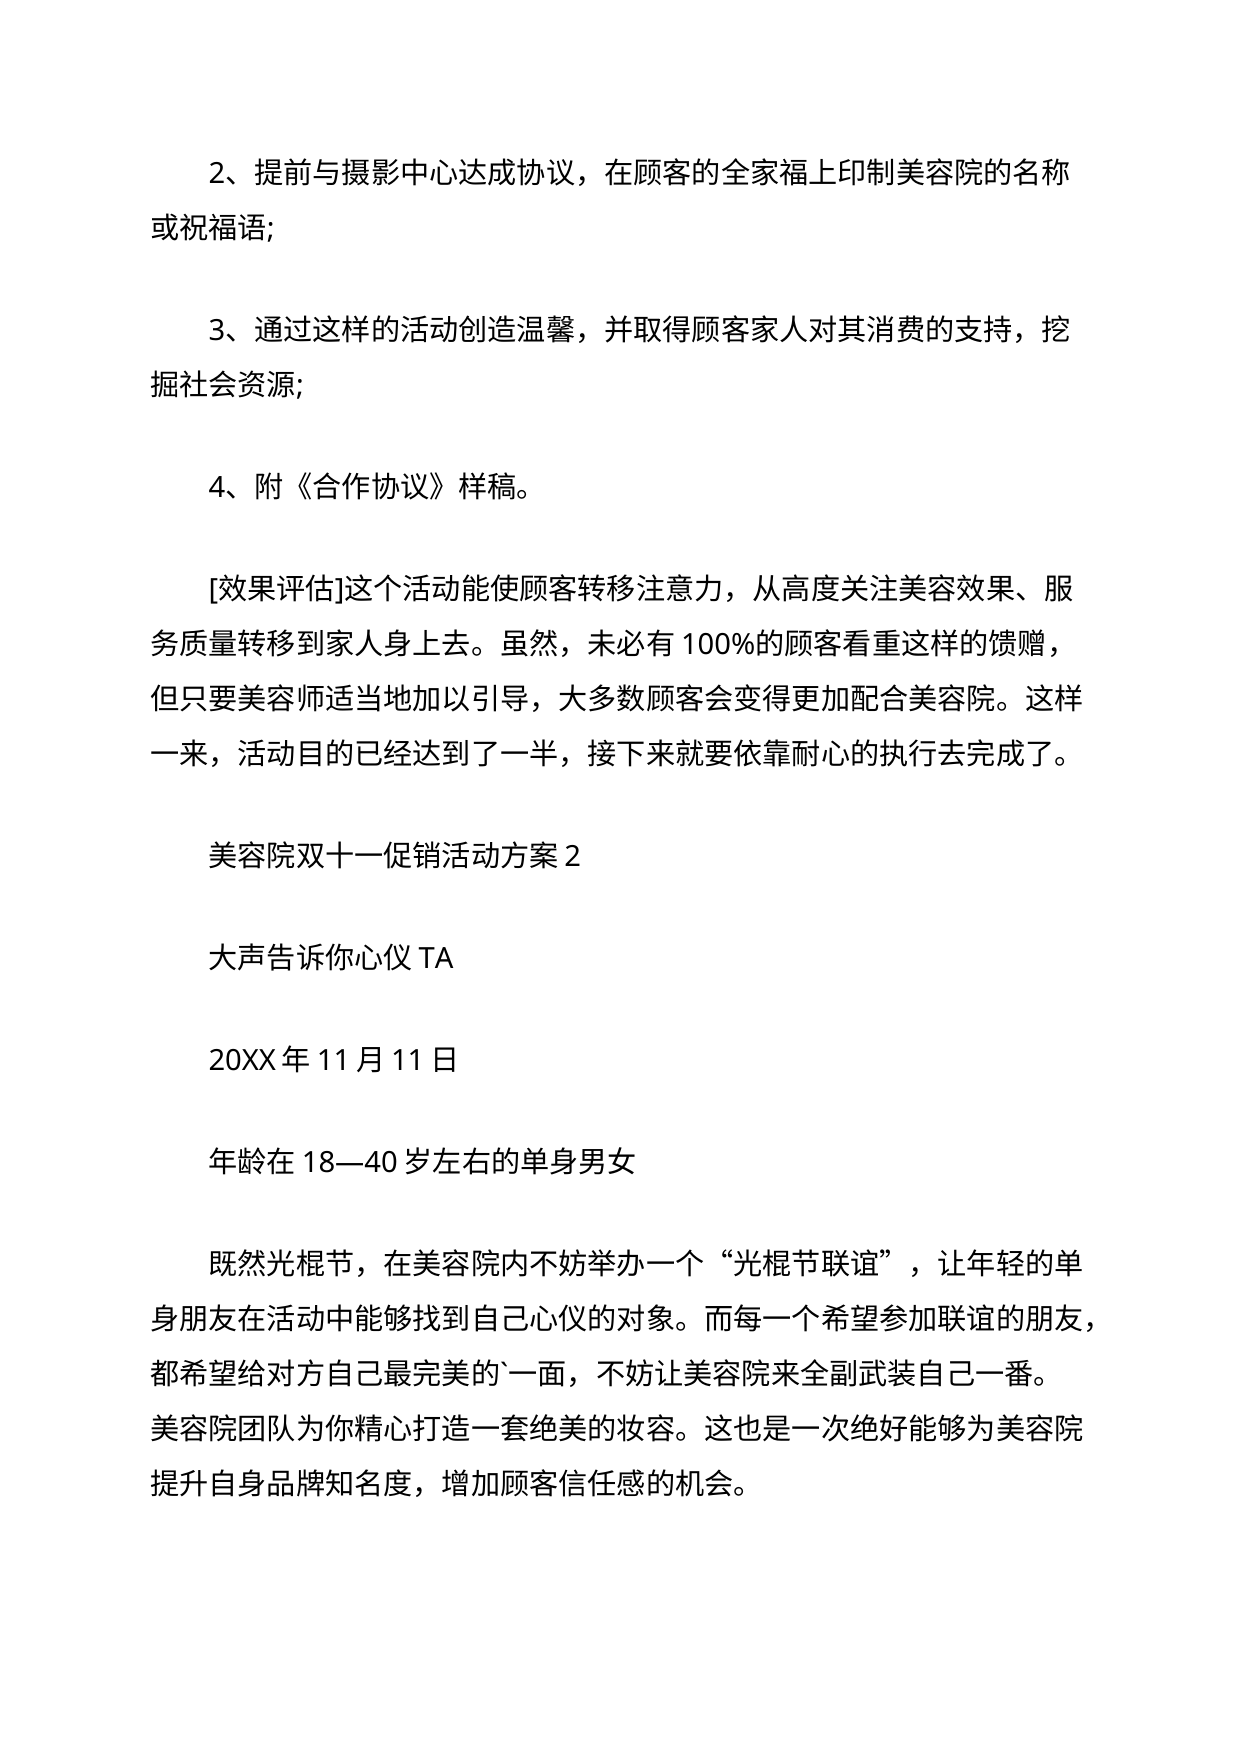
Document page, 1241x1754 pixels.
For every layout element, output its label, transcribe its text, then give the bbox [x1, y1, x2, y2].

text 大声告诉你心仪TA [150, 934, 1090, 977]
text 既然光棍节，在美容院内不妨举办一个“光棍节联谊”，让年轻的单身朋友在活动中能够找到自己心仪的对象。而每一个希望参加联谊的朋友，都希望给对方自己最完美的`一面，不妨让美容院来全副武装自己一番。美容院团队为你精心打造一套绝美的妆容。这也是一次绝好能够为美容院提升自身品牌知名度，增加顾客信任感的机会。 [150, 1241, 1090, 1502]
text [效果评估]这个活动能使顾客转移注意力，从高度关注美容效果、服务质量转移到家人身上去。虽然，未必有100%的顾客看重这样的馈赠，但只要美容师适当地加以引导，大多数顾客会变得更加配合美容院。这样一来，活动目的已经达到了一半，接下来就要依靠耐心的执行去完成了。 [150, 566, 1090, 773]
text 20XX年11月11日 [150, 1037, 1090, 1079]
text 2、提前与摄影中心达成协议，在顾客的全家福上印制美容院的名称或祝福语; [150, 150, 1090, 247]
text 3、通过这样的活动创造温馨，并取得顾客家人对其消费的支持，挖掘社会资源; [150, 307, 1090, 404]
text 4、附《合作协议》样稿。 [150, 464, 1090, 506]
text 年龄在18—40岁左右的单身男女 [150, 1138, 1090, 1181]
text 美容院双十一促销活动方案2 [150, 833, 1090, 875]
